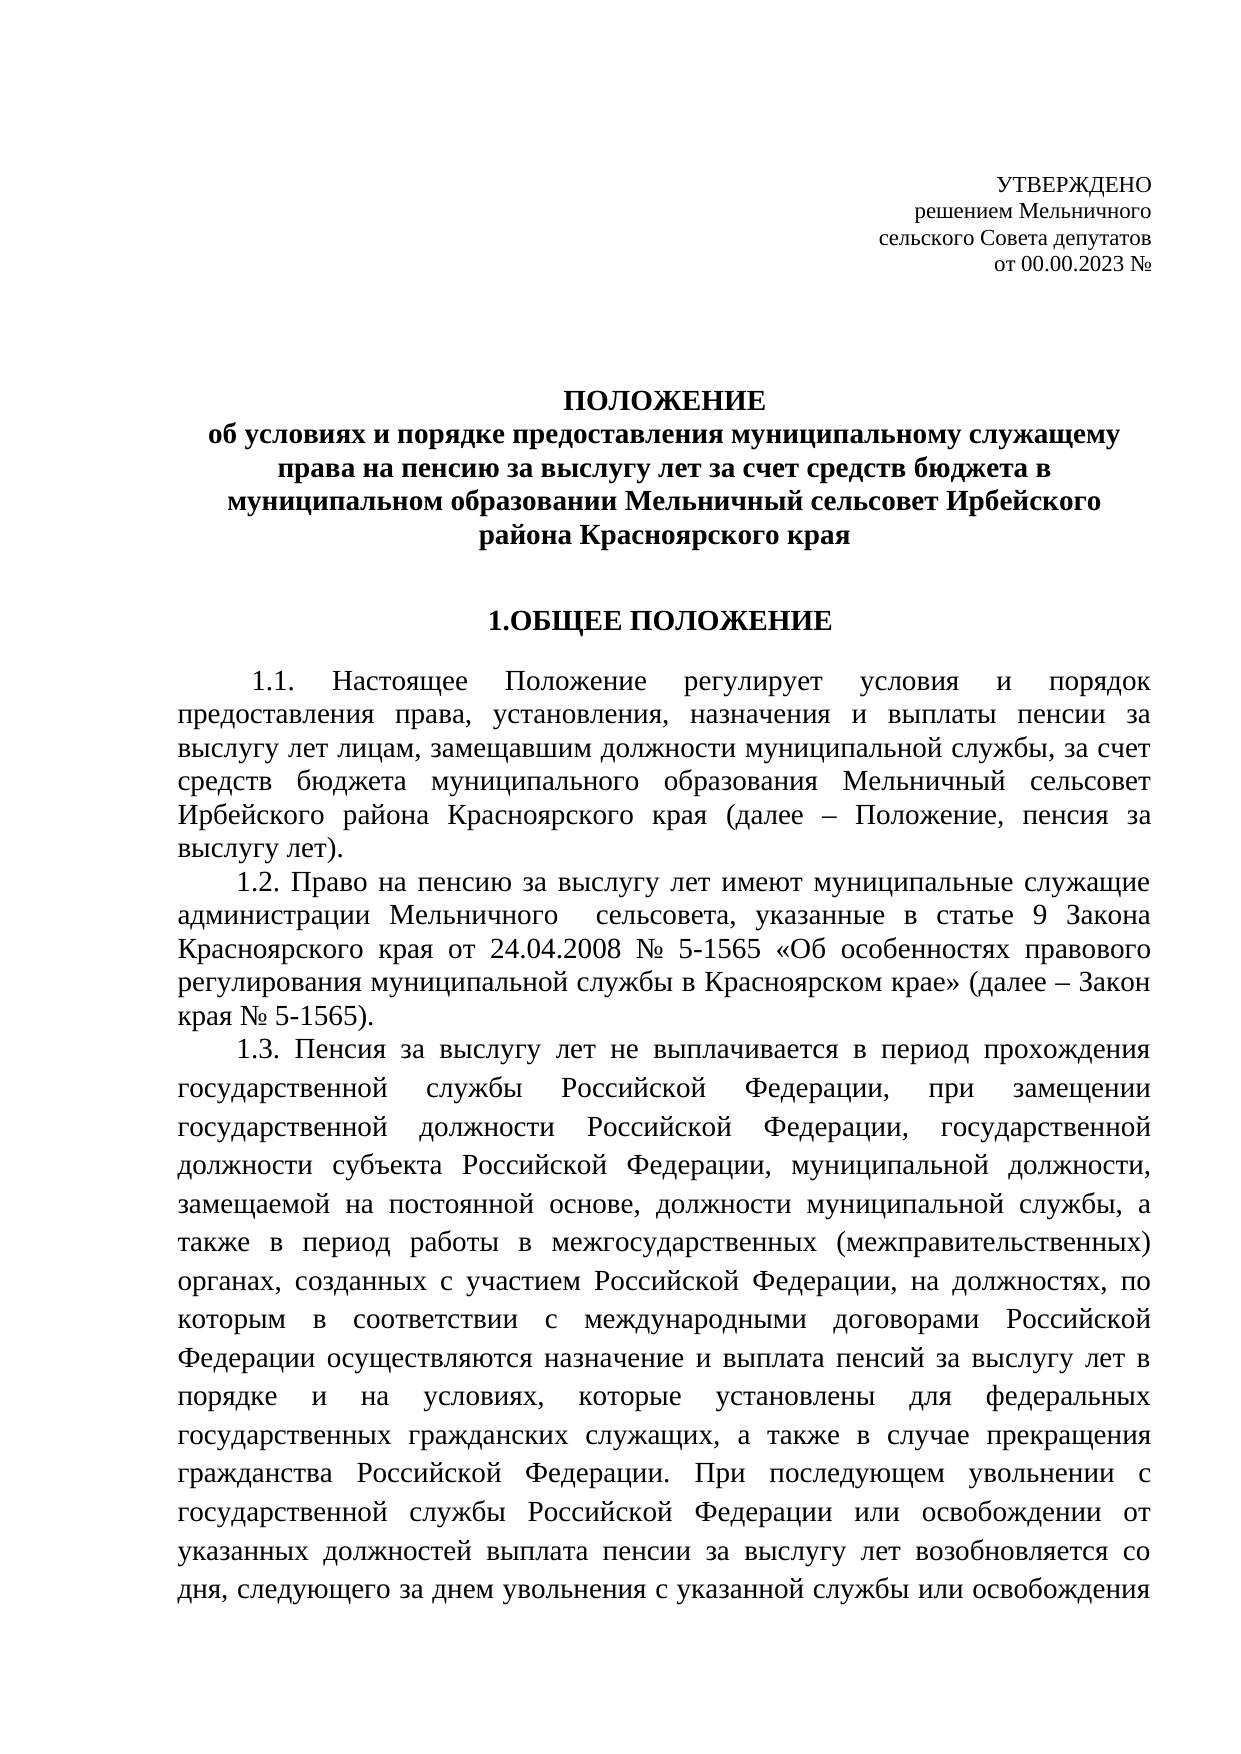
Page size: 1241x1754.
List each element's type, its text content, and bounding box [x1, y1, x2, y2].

text 1.1. Настоящее Положение регулирует условия и порядок предоставления права, установления, назначения и выплаты пенсии за выслугу лет лицам, замещавшим должности муниципальной службы, за счет средств бюджета муниципального образования Мельничный сельсовет Ирбейского района Красноярского края (далее – Положение, пенсия за выслугу лет). [177, 663, 1152, 864]
text ПОЛОЖЕНИЕ [177, 383, 1152, 416]
text решением Мельничного [177, 197, 1152, 224]
text УТВЕРЖДЕНО [177, 171, 1152, 197]
text сельского Совета депутатов [177, 224, 1152, 250]
text 1.2. Право на пенсию за выслугу лет имеют муниципальные служащие администрации Мельничного сельсовета, указанные в статье 9 Закона Красноярского края от 24.04.2008 № 5-1565 «Об особенностях правового регулирования муниципальной службы в Красноярском крае» (далее – Закон края № 5-1565). [177, 864, 1152, 1032]
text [177, 1032, 1152, 1605]
text права на пенсию за выслугу лет за счет средств бюджета в муниципальном образовании Мельничный сельсовет Ирбейского района Красноярского края [177, 450, 1152, 550]
text 1.ОБЩЕЕ ПОЛОЖЕНИЕ [177, 603, 1152, 637]
text от 00.00.2023 № [177, 250, 1152, 277]
text об условиях и порядке предоставления муниципальному служащему [177, 416, 1152, 450]
